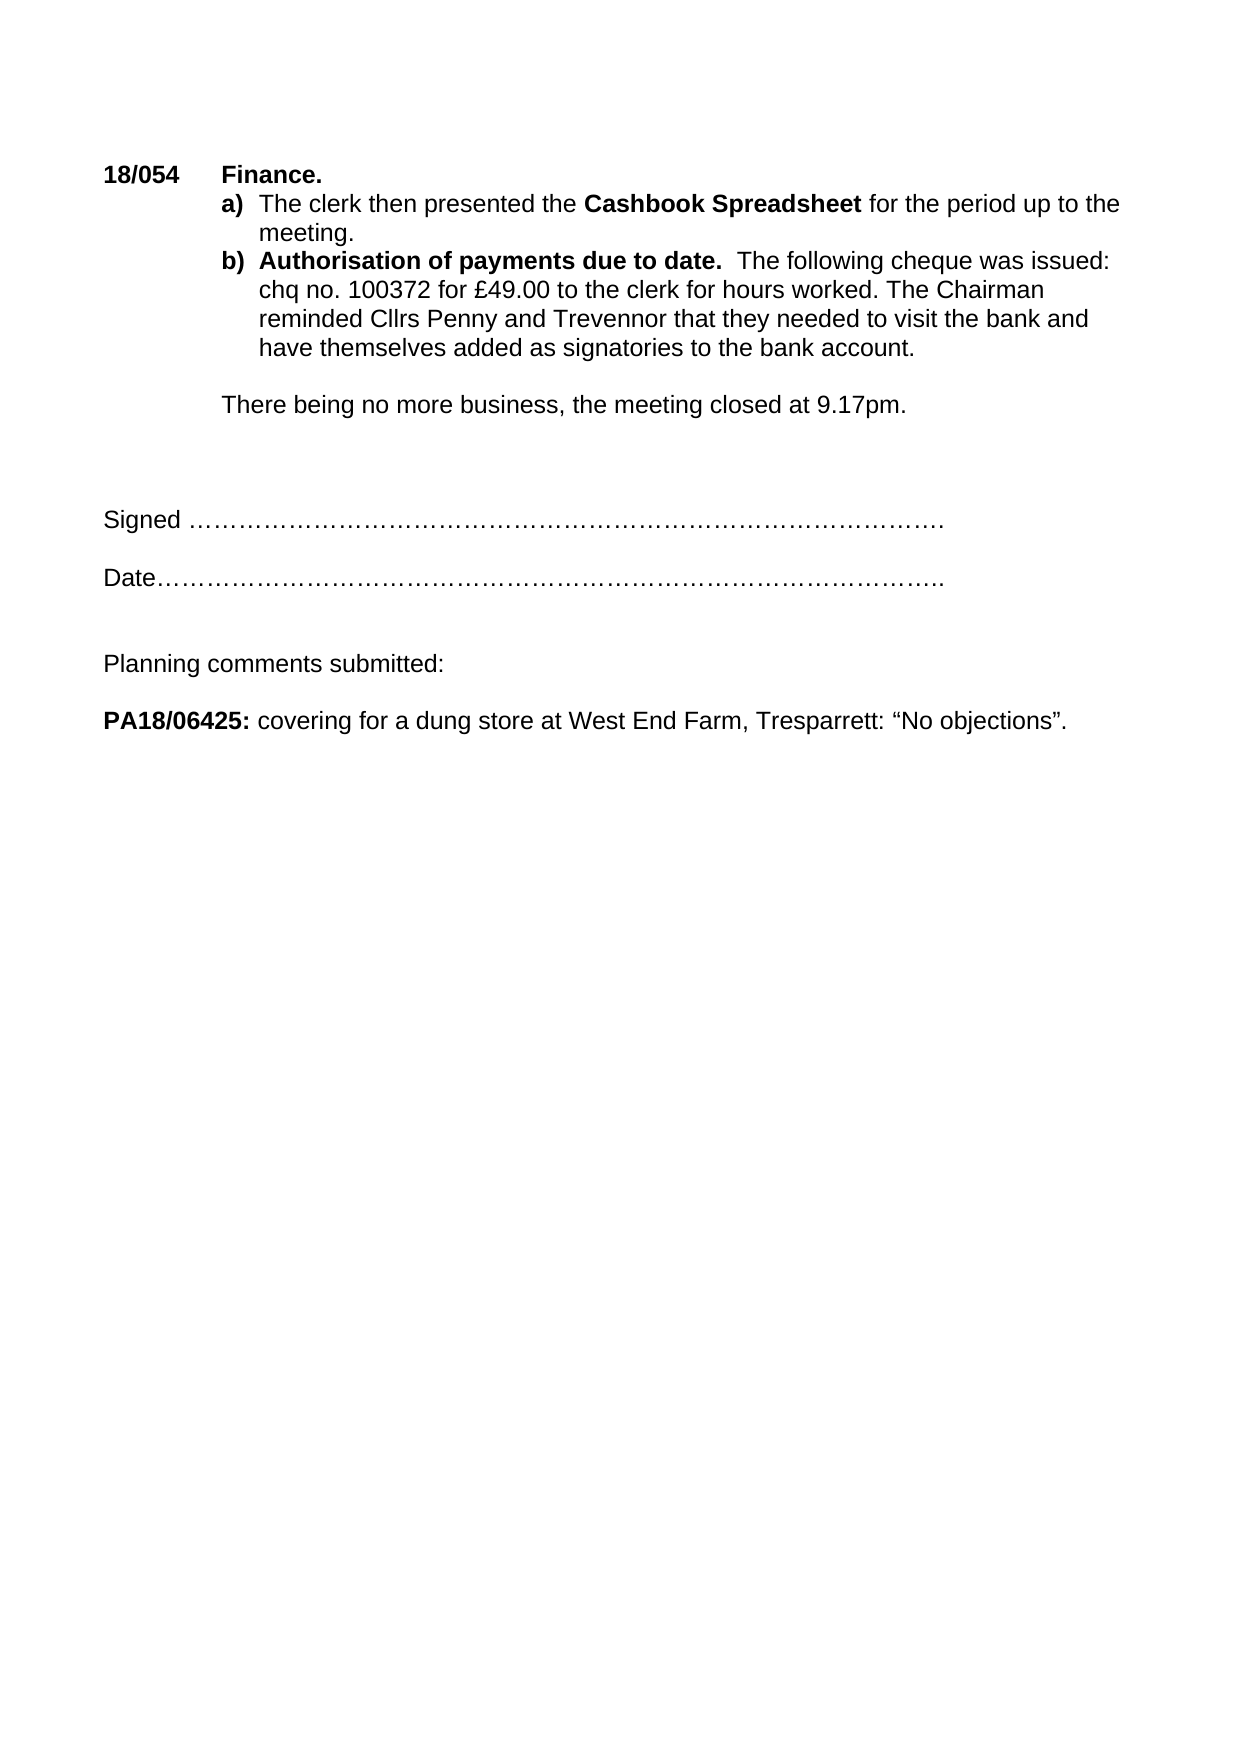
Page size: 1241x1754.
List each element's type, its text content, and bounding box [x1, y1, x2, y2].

text Signed ………………………………………………………………………………. [103, 505, 1144, 534]
text Planning comments submitted: [103, 649, 1144, 677]
list The clerk then presented the Cashbook Spreadsheet for the period up to the meeting. [221, 189, 1144, 246]
text Date………………………………………………………………………………….. [103, 562, 1144, 591]
list Authorisation of payments due to date. The following cheque was issued: chq no. 100372 for £49.00 to the clerk for hours worked. The Chairman reminded Cllrs Penny and Trevennor that they needed to visit the bank and have themselves added as signatories to the bank account. [221, 246, 1144, 361]
text There being no more business, the meeting closed at 9.17pm. [221, 390, 1144, 419]
text 18/054 Finance. [103, 160, 1144, 189]
text PA18/06425: covering for a dung store at West End Farm, Tresparrett: “No objections”. [103, 706, 1144, 735]
